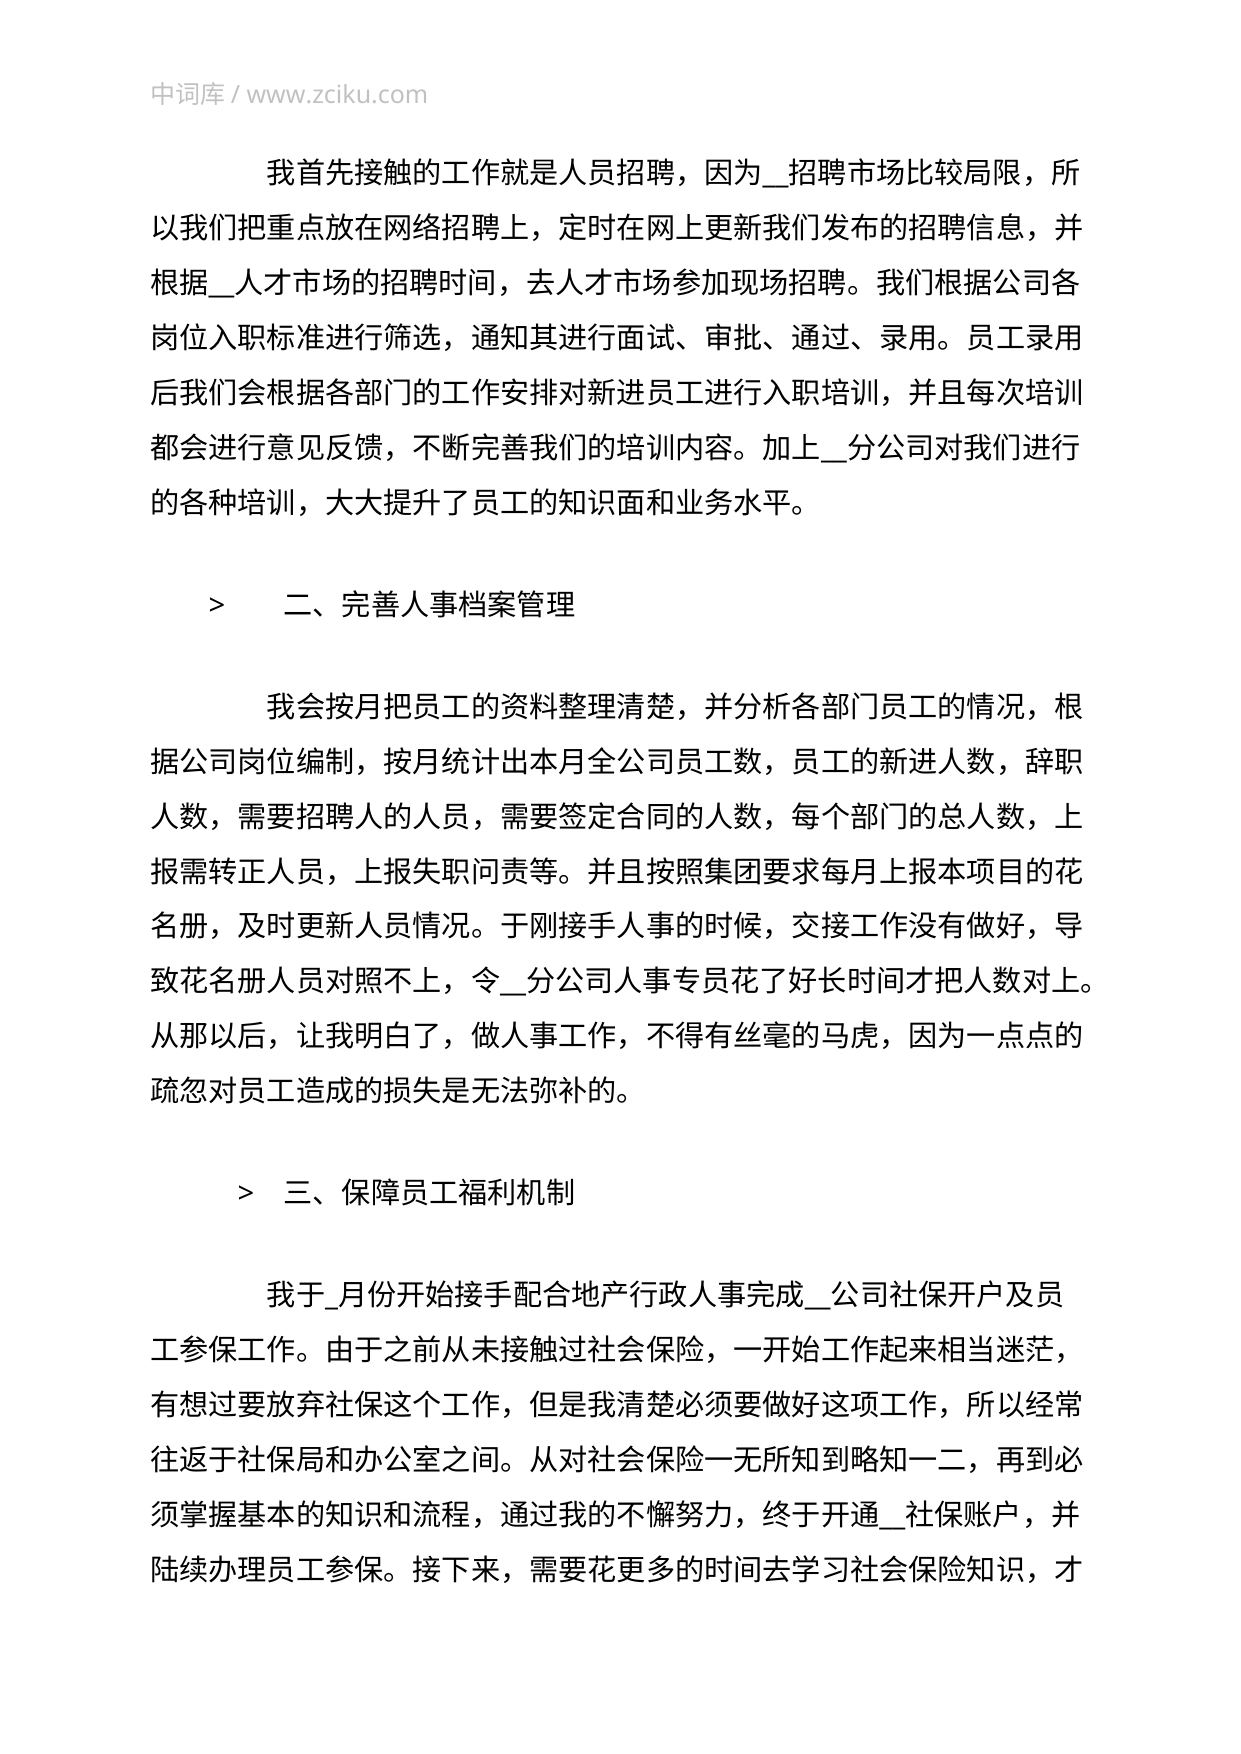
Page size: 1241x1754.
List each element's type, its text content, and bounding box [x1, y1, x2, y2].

text > 二、完善人事档案管理 [150, 581, 1090, 624]
text > 三、保障员工福利机制 [150, 1169, 1090, 1212]
text 我首先接触的工作就是人员招聘，因为__招聘市场比较局限，所以我们把重点放在网络招聘上，定时在网上更新我们发布的招聘信息，并根据__人才市场的招聘时间，去人才市场参加现场招聘。我们根据公司各岗位入职标准进行筛选，通知其进行面试、审批、通过、录用。员工录用后我们会根据各部门的工作安排对新进员工进行入职培训，并且每次培训都会进行意见反馈，不断完善我们的培训内容。加上__分公司对我们进行的各种培训，大大提升了员工的知识面和业务水平。 [150, 150, 1090, 522]
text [150, 1272, 1090, 1588]
text 我会按月把员工的资料整理清楚，并分析各部门员工的情况，根据公司岗位编制，按月统计出本月全公司员工数，员工的新进人数，辞职人数，需要招聘人的人员，需要签定合同的人数，每个部门的总人数，上报需转正人员，上报失职问责等。并且按照集团要求每月上报本项目的花名册，及时更新人员情况。于刚接手人事的时候，交接工作没有做好，导致花名册人员对照不上，令__分公司人事专员花了好长时间才把人数对上。从那以后，让我明白了，做人事工作，不得有丝毫的马虎，因为一点点的疏忽对员工造成的损失是无法弥补的。 [150, 683, 1090, 1110]
